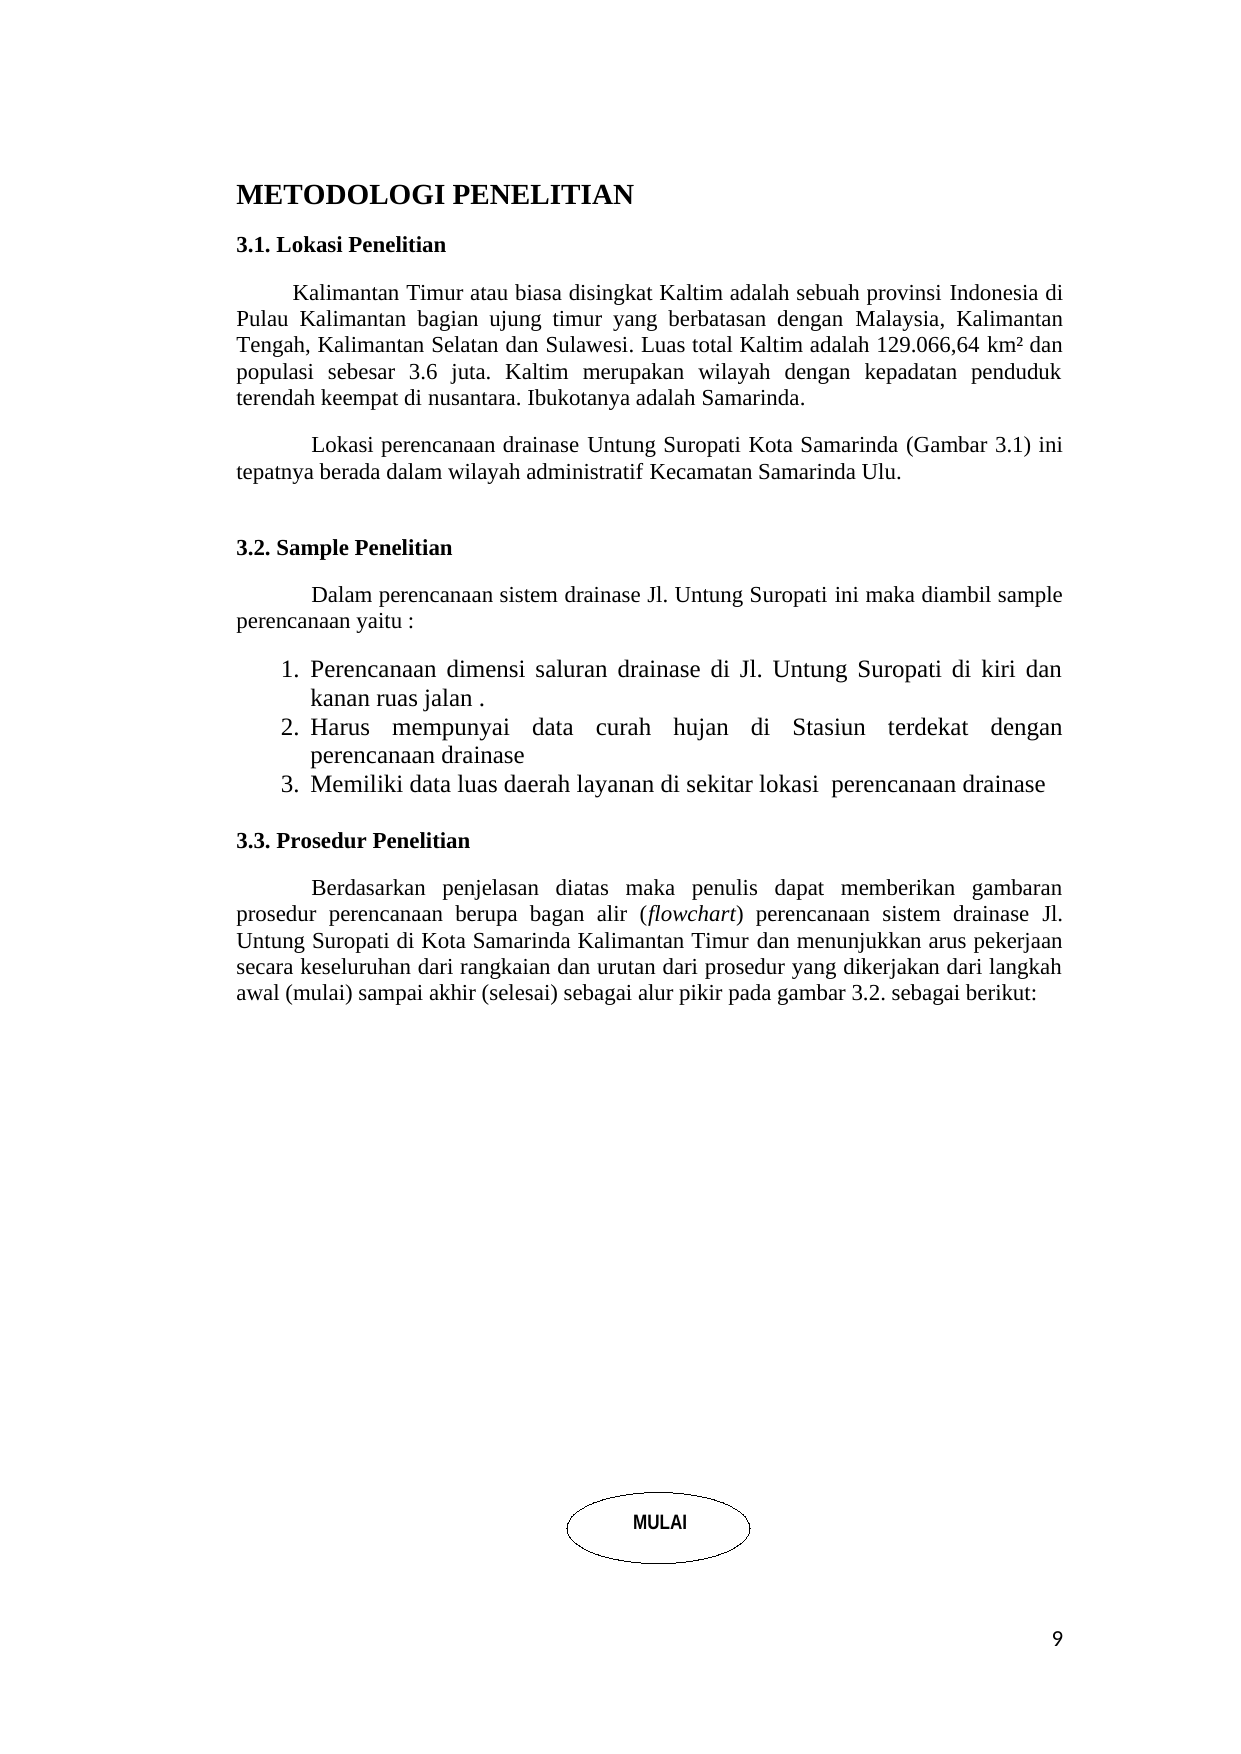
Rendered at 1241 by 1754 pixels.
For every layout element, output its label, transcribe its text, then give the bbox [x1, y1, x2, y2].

text 3.3. Prosedur Penelitian [236, 827, 1063, 853]
list Perencanaan dimensi saluran drainase di Jl. Untung Suropati di kiri dan kanan ruas jalan . [281, 654, 1063, 712]
text Kalimantan Timur atau biasa disingkat Kaltim adalah sebuah provinsi Indonesia di Pulau Kalimantan bagian ujung timur yang berbatasan dengan Malaysia, Kalimantan Tengah, Kalimantan Selatan dan Sulawesi. Luas total Kaltim adalah 129.066,64 km² dan populasi sebesar 3.6 juta. Kaltim merupakan wilayah dengan kepadatan penduduk terendah keempat di nusantara. Ibukotanya adalah Samarinda. [236, 279, 1063, 411]
text Dalam perencanaan sistem drainase Jl. Untung Suropati ini maka diambil sample perencanaan yaitu : [236, 581, 1063, 633]
list Harus mempunyai data curah hujan di Stasiun terdekat dengan perencanaan drainase [281, 712, 1063, 769]
text Lokasi perencanaan drainase Untung Suropati Kota Samarinda (Gambar 3.1) ini tepatnya berada dalam wilayah administratif Kecamatan Samarinda Ulu. [236, 431, 1063, 484]
text Berdasarkan penjelasan diatas maka penulis dapat memberikan gambaran prosedur perencanaan berupa bagan alir (flowchart) perencanaan sistem drainase Jl. Untung Suropati di Kota Samarinda Kalimantan Timur dan menunjukkan arus pekerjaan secara keseluruhan dari rangkaian dan urutan dari prosedur yang dikerjakan dari langkah awal (mulai) sampai akhir (selesai) sebagai alur pikir pada gambar 3.2. sebagai berikut: [236, 874, 1063, 1006]
list Memiliki data luas daerah layanan di sekitar lokasi perencanaan drainase [281, 769, 1063, 798]
text 3.1. Lokasi Penelitian [236, 232, 1063, 258]
text METODOLOGI PENELITIAN [236, 177, 1063, 211]
text 3.2. Sample Penelitian [236, 534, 1063, 560]
